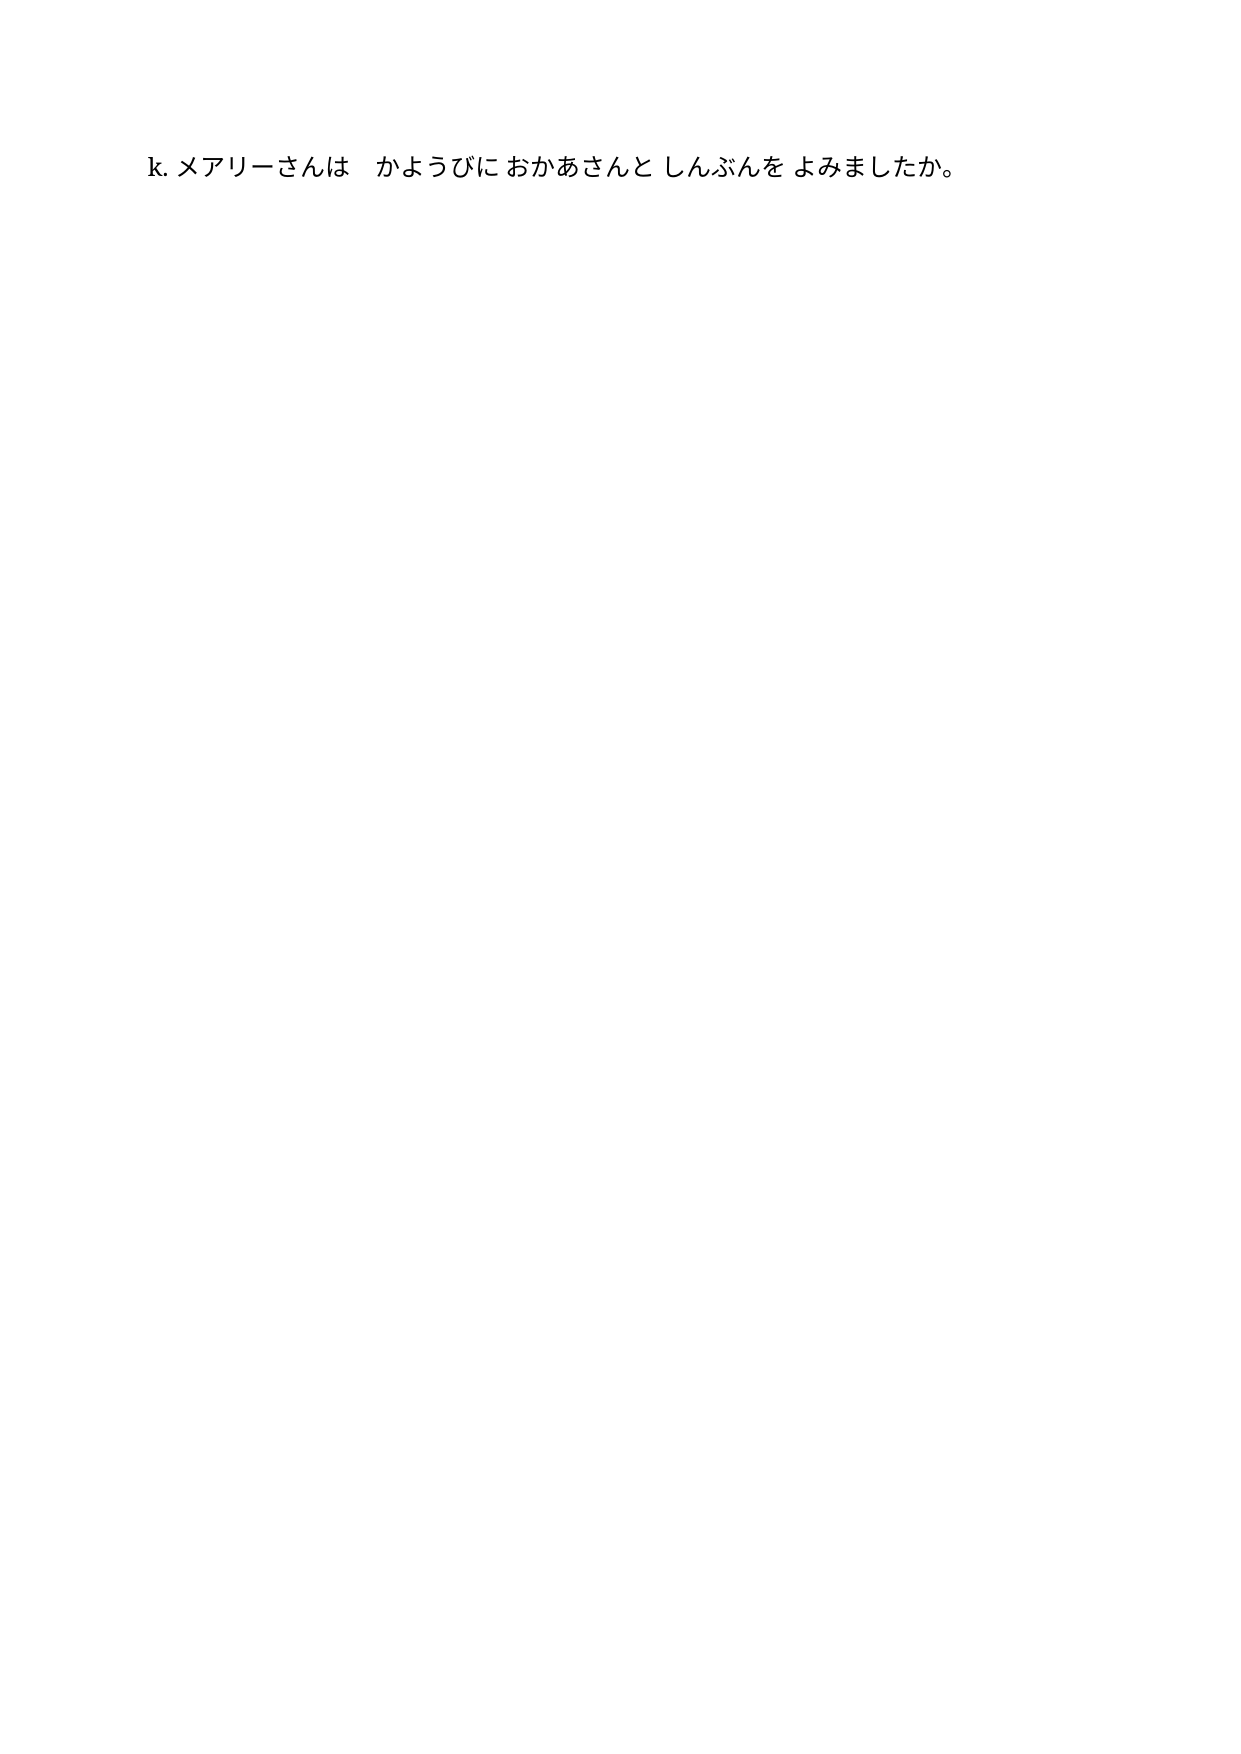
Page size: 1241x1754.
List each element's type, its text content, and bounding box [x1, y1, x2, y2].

text k. メアリーさんは かようびに おかあさんと しんぶんを よみましたか。 [148, 148, 1093, 184]
